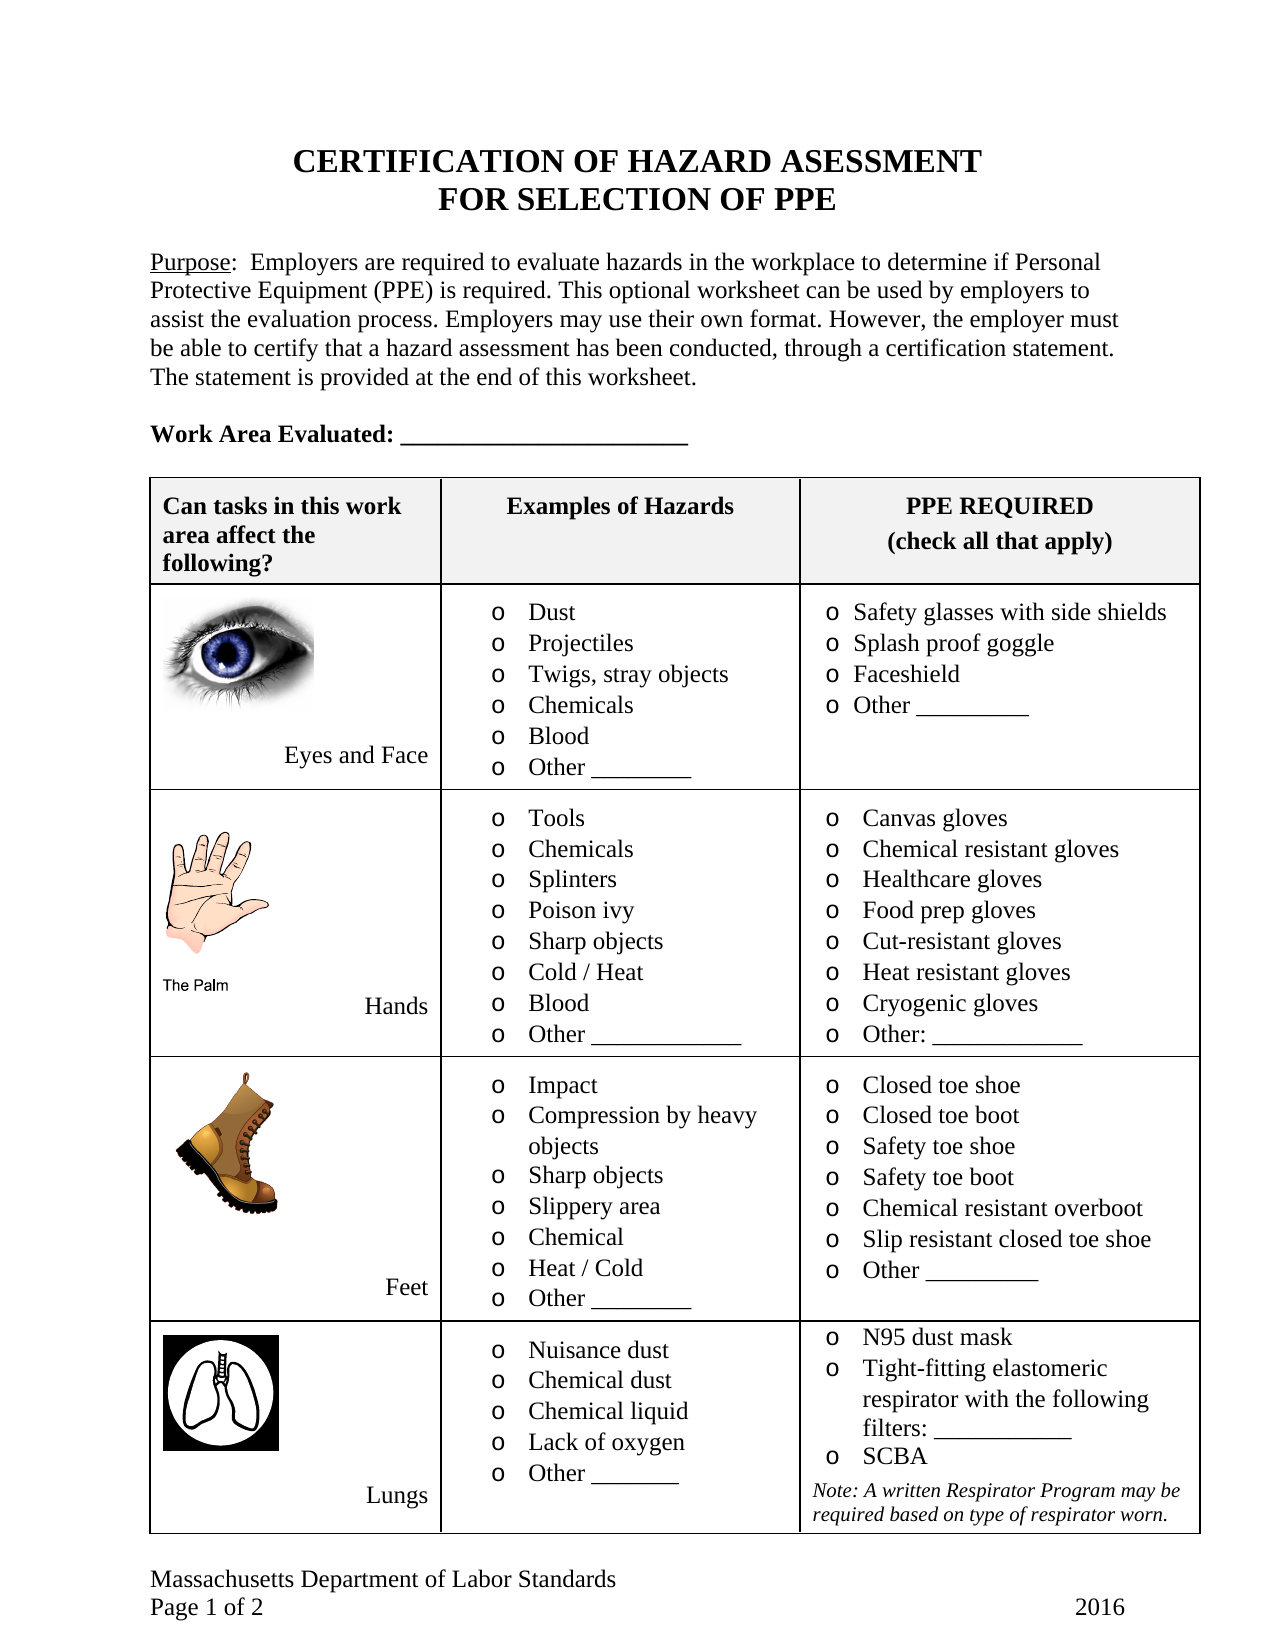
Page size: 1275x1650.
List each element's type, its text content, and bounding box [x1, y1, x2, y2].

table_cell Dust Projectiles Twigs, stray objects Chemicals Blood Other ________ [442, 585, 799, 788]
table_cell Impact Compression by heavy objects Sharp objects Slippery area Chemical Heat / Cold Other ________ [442, 1057, 799, 1320]
table_cell Nuisance dust Chemical dust Chemical liquid Lack of oxygen Other _______ [442, 1322, 799, 1532]
text Purpose: Employers are required to evaluate hazards in the workplace to determine if Personal Protective Equipment (PPE) is required. This optional worksheet can be used by employers to assist the evaluation process. Employers may use their own format. However, the employer must be able to certify that a hazard assessment has been conducted, through a certification statement. The statement is provided at the end of this worksheet. [150, 247, 1125, 390]
table_cell Tools Chemicals Splinters Poison ivy Sharp objects Cold / Heat Blood Other ____________ [442, 790, 799, 1056]
table_cell Eyes and Face [151, 585, 440, 788]
table_cell Lungs [151, 1322, 440, 1532]
picture [162, 1069, 308, 1215]
picture [162, 597, 314, 711]
table_header Can tasks in this work area affect the following? [151, 478, 441, 583]
table_header Examples of Hazards [442, 478, 800, 583]
table_cell Feet [151, 1057, 440, 1320]
table_cell Hands [151, 790, 440, 1056]
table_cell N95 dust mask Tight-fitting elastomeric respirator with the following filters: ___________ SCBA Note: A written Respirator Program may be required based on type of respirator worn. [801, 1322, 1199, 1532]
table_cell Safety glasses with side shields Splash proof goggle Faceshield Other _________ [801, 585, 1199, 788]
text Work Area Evaluated: _______________________ [150, 419, 1125, 448]
table_cell Canvas gloves Chemical resistant gloves Healthcare gloves Food prep gloves Cut-resistant gloves Heat resistant gloves Cryogenic gloves Other: ____________ [801, 790, 1199, 1056]
table_cell Closed toe shoe Closed toe boot Safety toe shoe Safety toe boot Chemical resistant overboot Slip resistant closed toe shoe Other _________ [801, 1057, 1199, 1320]
text FOR SELECTION OF PPE [150, 179, 1125, 218]
text CERTIFICATION OF HAZARD ASESSMENT [150, 141, 1125, 179]
table_header PPE REQUIRED (check all that apply) [801, 478, 1199, 583]
